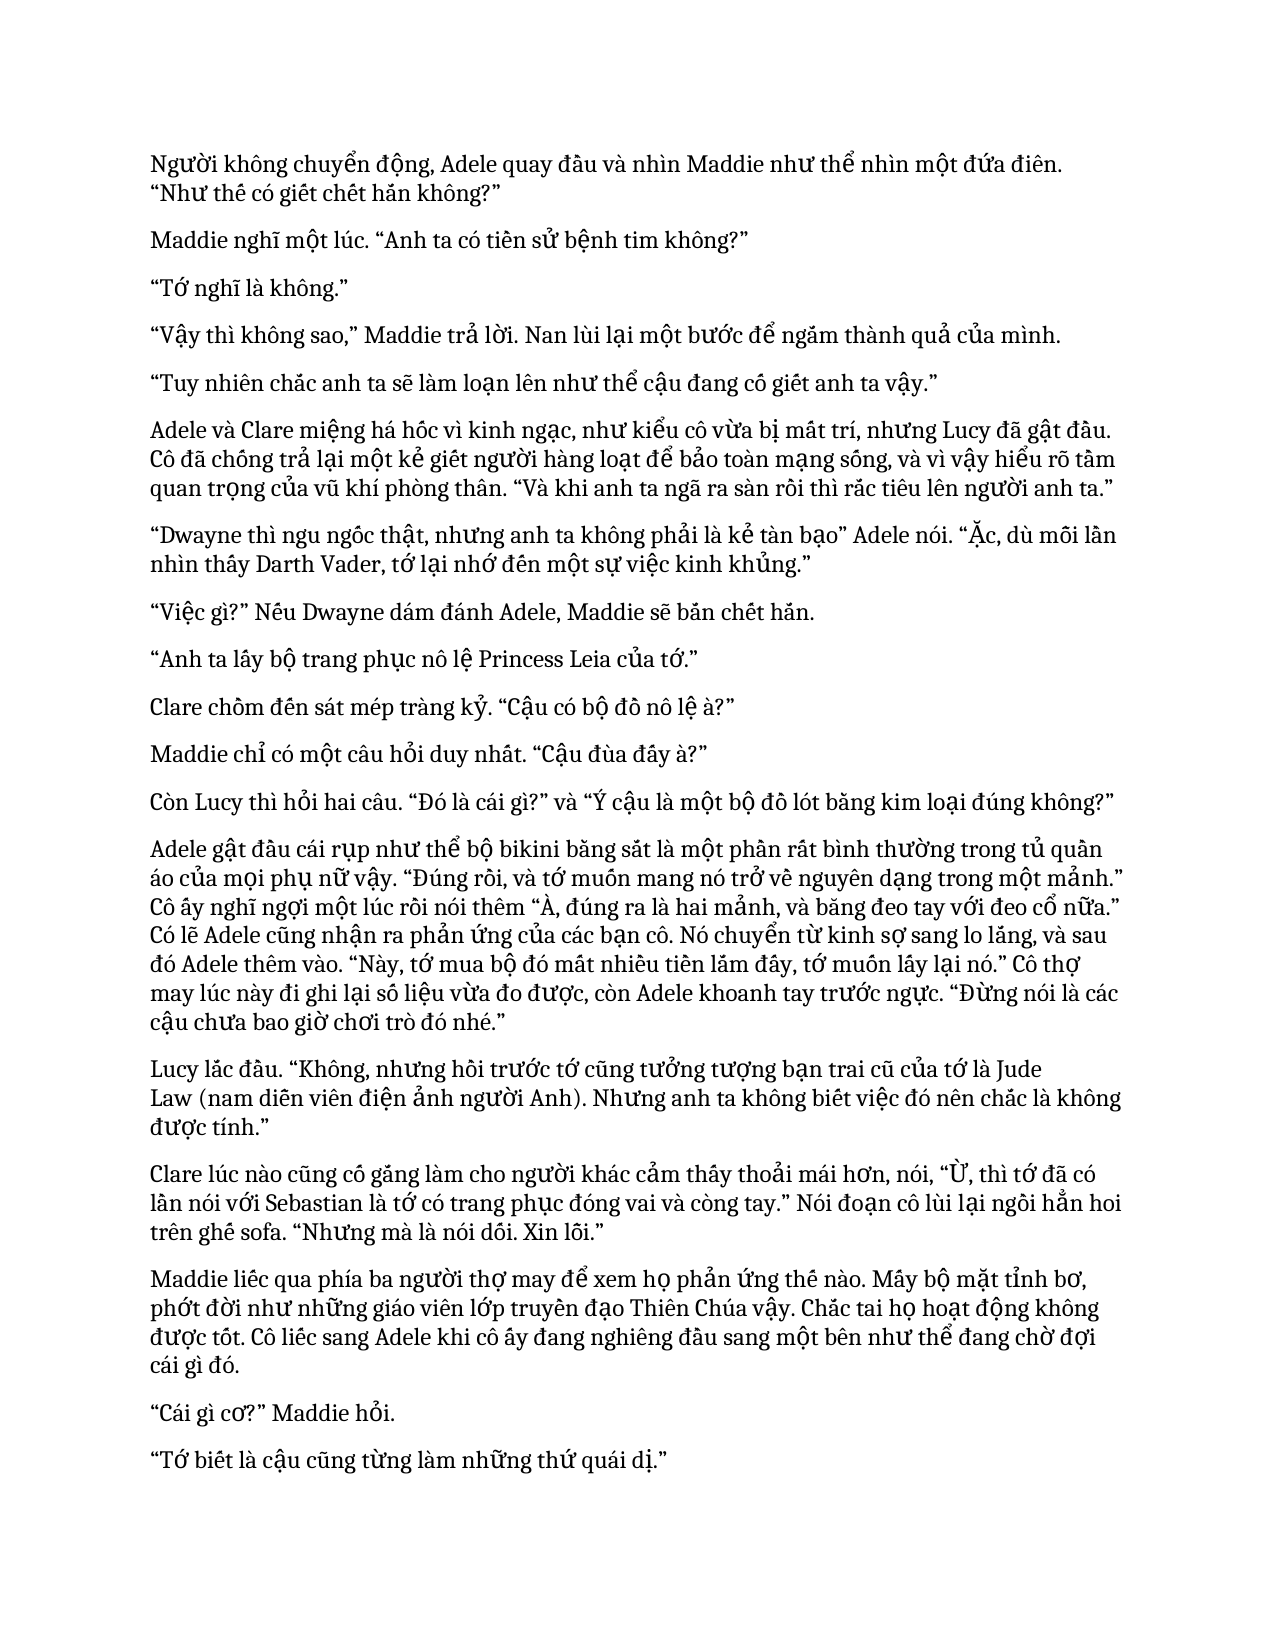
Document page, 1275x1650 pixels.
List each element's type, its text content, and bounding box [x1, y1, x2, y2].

text Lucy lắc đầu. “Không, nhưng hồi trước tớ cũng tưởng tượng bạn trai cũ của tớ là Jude Law (nam diễn viên điện ảnh người Anh). Nhưng anh ta không biết việc đó nên chắc là không được tính.” [150, 1055, 1125, 1141]
text Còn Lucy thì hỏi hai câu. “Đó là cái gì?” và “Ý cậu là một bộ đồ lót bằng kim loại đúng không?” [150, 787, 1125, 816]
text “Việc gì?” Nếu Dwayne dám đánh Adele, Maddie sẽ bắn chết hắn. [150, 597, 1125, 626]
text Maddie chỉ có một câu hỏi duy nhất. “Cậu đùa đấy à?” [150, 740, 1125, 769]
text “Anh ta lấy bộ trang phục nô lệ Princess Leia của tớ.” [150, 645, 1125, 674]
text Người không chuyển động, Adele quay đầu và nhìn Maddie như thể nhìn một đứa điên. “Như thế có giết chết hắn không?” [150, 150, 1125, 207]
text Maddie liếc qua phía ba người thợ may để xem họ phản ứng thế nào. Mấy bộ mặt tỉnh bơ, phớt đời như những giáo viên lớp truyền đạo Thiên Chúa vậy. Chắc tai họ hoạt động không được tốt. Cô liếc sang Adele khi cô ấy đang nghiêng đầu sang một bên như thể đang chờ đợi cái gì đó. [150, 1265, 1125, 1380]
text Clare chồm đến sát mép tràng kỷ. “Cậu có bộ đồ nô lệ à?” [150, 692, 1125, 721]
text Maddie nghĩ một lúc. “Anh ta có tiền sử bệnh tim không?” [150, 226, 1125, 255]
text “Tớ nghĩ là không.” [150, 274, 1125, 302]
text Clare lúc nào cũng cố gắng làm cho người khác cảm thấy thoải mái hơn, nói, “Ừ, thì tớ đã có lần nói với Sebastian là tớ có trang phục đóng vai và còng tay.” Nói đoạn cô lùi lại ngồi hẳn hoi trên ghế sofa. “Nhưng mà là nói dối. Xin lỗi.” [150, 1160, 1125, 1246]
text “Cái gì cơ?” Maddie hỏi. [150, 1399, 1125, 1427]
text “Vậy thì không sao,” Maddie trả lời. Nan lùi lại một bước để ngắm thành quả của mình. [150, 321, 1125, 350]
text “Dwayne thì ngu ngốc thật, nhưng anh ta không phải là kẻ tàn bạo” Adele nói. “Ặc, dù mỗi lần nhìn thấy Darth Vader, tớ lại nhớ đến một sự việc kinh khủng.” [150, 521, 1125, 579]
text Adele gật đầu cái rụp như thể bộ bikini bằng sắt là một phần rất bình thường trong tủ quần áo của mọi phụ nữ vậy. “Đúng rồi, và tớ muốn mang nó trở về nguyên dạng trong một mảnh.” Cô ấy nghĩ ngợi một lúc rồi nói thêm “À, đúng ra là hai mảnh, và băng đeo tay với đeo cổ nữa.” Có lẽ Adele cũng nhận ra phản ứng của các bạn cô. Nó chuyển từ kinh sợ sang lo lắng, và sau đó Adele thêm vào. “Này, tớ mua bộ đó mất nhiều tiền lắm đấy, tớ muốn lấy lại nó.” Cô thợ may lúc này đi ghi lại số liệu vừa đo được, còn Adele khoanh tay trước ngực. “Đừng nói là các cậu chưa bao giờ chơi trò đó nhé.” [150, 835, 1125, 1036]
text “Tớ biết là cậu cũng từng làm những thứ quái dị.” [150, 1446, 1125, 1475]
text Adele và Clare miệng há hốc vì kinh ngạc, như kiểu cô vừa bị mất trí, nhưng Lucy đã gật đầu. Cô đã chống trả lại một kẻ giết người hàng loạt để bảo toàn mạng sống, và vì vậy hiểu rõ tầm quan trọng của vũ khí phòng thân. “Và khi anh ta ngã ra sàn rồi thì rắc tiêu lên người anh ta.” [150, 416, 1125, 502]
text “Tuy nhiên chắc anh ta sẽ làm loạn lên như thể cậu đang cố giết anh ta vậy.” [150, 369, 1125, 397]
